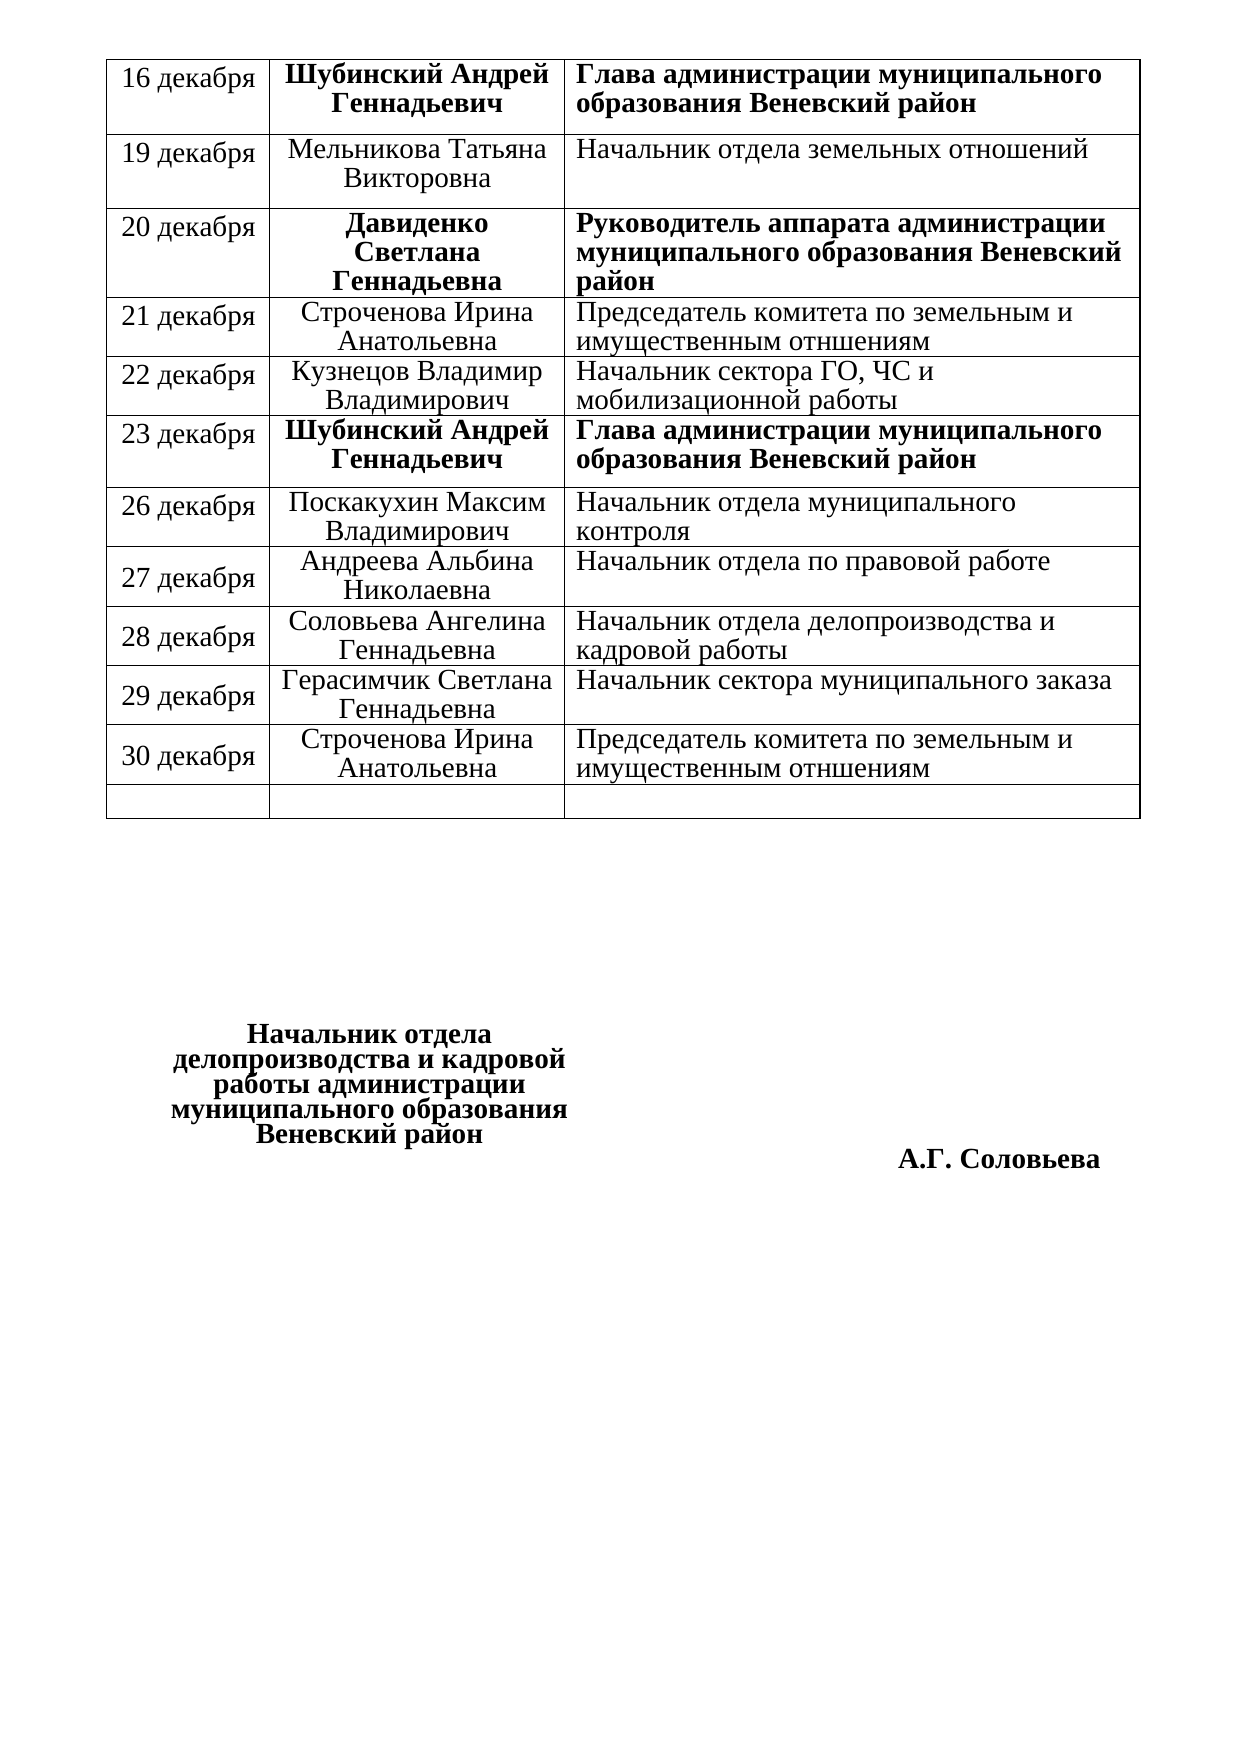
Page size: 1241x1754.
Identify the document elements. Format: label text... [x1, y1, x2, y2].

table_cell Глава администрации муниципального образования Веневский район [565, 416, 1139, 487]
table_cell 29 декабря [107, 666, 269, 724]
table_cell Шубинский Андрей Геннадьевич [270, 416, 564, 487]
table_cell 19 декабря [107, 135, 269, 208]
table_cell Руководитель аппарата администрации муниципального образования Веневский район [565, 209, 1139, 297]
table_cell Андреева Альбина Николаевна [270, 547, 564, 606]
table_cell 21 декабря [107, 298, 269, 356]
table_cell 22 декабря [107, 357, 269, 415]
table_cell Начальник отдела земельных отношений [565, 135, 1139, 208]
table_cell Давиденко Светлана Геннадьевна [270, 209, 564, 297]
table_cell 28 декабря [107, 607, 269, 665]
table_cell Строченова Ирина Анатольевна [270, 725, 564, 784]
table_cell Глава администрации муниципального образования Веневский район [565, 60, 1139, 134]
table_cell Начальник отдела делопроизводства и кадровой работы [565, 607, 1139, 665]
table_cell Начальник отдела по правовой работе [565, 547, 1139, 606]
table_cell Начальник сектора ГО, ЧС и мобилизационной работы [565, 357, 1139, 415]
table_cell Председатель комитета по земельным и имущественным отншениям [565, 298, 1139, 356]
table_cell 16 декабря [107, 60, 269, 134]
table_cell Шубинский Андрей Геннадьевич [270, 60, 564, 134]
table_cell Начальник отдела муниципального контроля [565, 488, 1139, 546]
table_cell Председатель комитета по земельным и имущественным отншениям [565, 725, 1139, 784]
table_cell Поскакухин Максим Владимирович [270, 488, 564, 546]
table_cell 26 декабря [107, 488, 269, 546]
table_cell Строченова Ирина Анатольевна [270, 298, 564, 356]
table_cell [565, 785, 1139, 818]
table_cell [107, 785, 269, 818]
table_header Начальник отдела делопроизводства и кадровой работы администрации муниципального образования Веневский район [118, 1024, 620, 1173]
table_cell Кузнецов Владимир Владимирович [270, 357, 564, 415]
table_cell [270, 785, 564, 818]
table_cell 23 декабря [107, 416, 269, 487]
table_cell 27 декабря [107, 547, 269, 606]
table_cell Соловьева Ангелина Геннадьевна [270, 607, 564, 665]
table_cell 30 декабря [107, 725, 269, 784]
table_cell Мельникова Татьяна Викторовна [270, 135, 564, 208]
table_header А.Г. Соловьева [620, 1024, 1152, 1173]
table_cell 20 декабря [107, 209, 269, 297]
table_cell Начальник сектора муниципального заказа [565, 666, 1139, 724]
table_cell Герасимчик Светлана Геннадьевна [270, 666, 564, 724]
